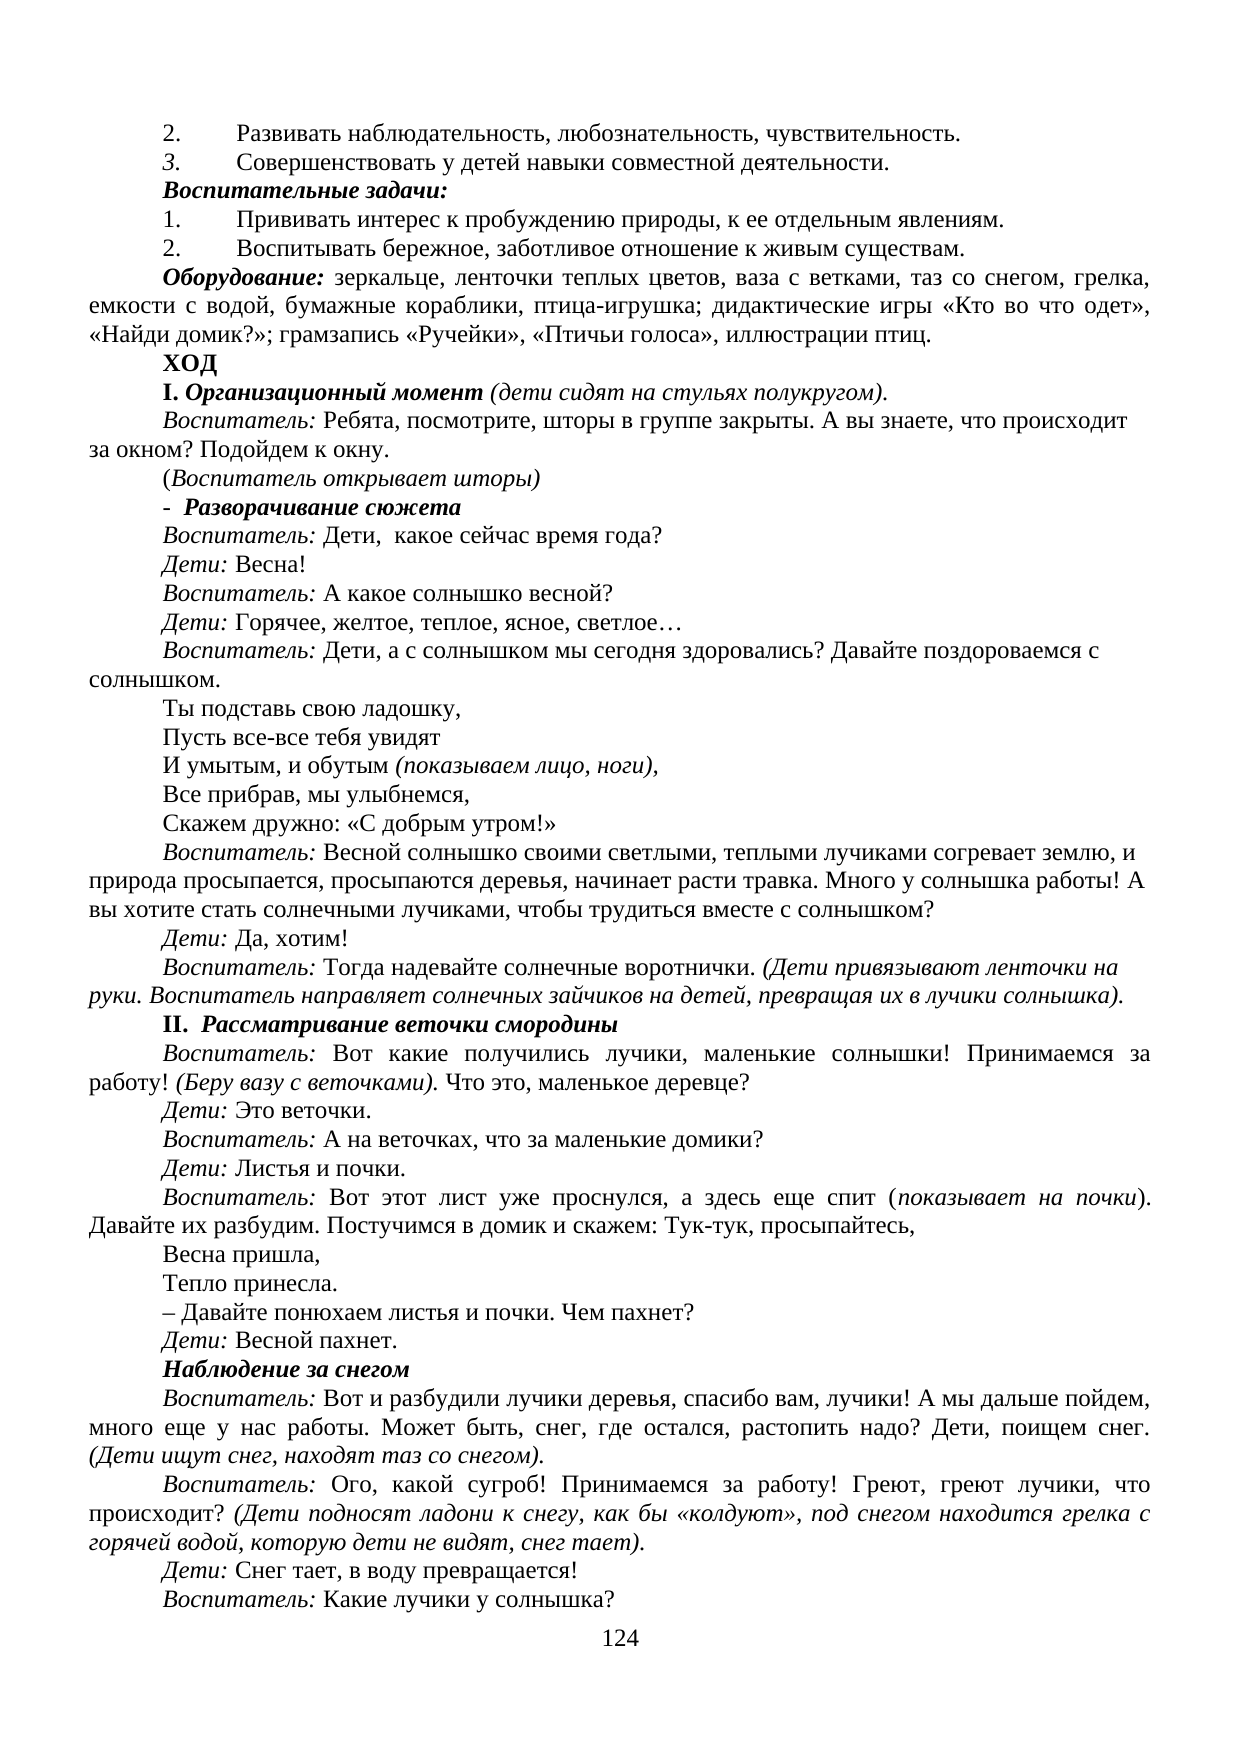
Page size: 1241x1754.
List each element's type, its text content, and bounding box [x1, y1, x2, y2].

text Дети: Листья и почки. [89, 1153, 1152, 1182]
list Развивать наблюдательность, любознательность, чувствительность. [89, 118, 1152, 147]
list Прививать интерес к пробуждению природы, к ее отдельным явлениям. [89, 204, 1152, 233]
text Пусть все-все тебя увидят [89, 722, 1152, 751]
text Наблюдение за снегом [89, 1354, 1152, 1383]
text Воспитательные задачи: [89, 176, 1152, 204]
text Воспитатель: Дети, какое сейчас время года? [89, 521, 1152, 549]
text Дети: Да, хотим! [89, 923, 1152, 952]
text Дети: Весна! [89, 549, 1152, 578]
text Воспитатель: Дети, а с солнышком мы сегодня здоровались? Давайте поздороваемся с солнышком. [89, 636, 1152, 693]
text И умытым, и обутым (показываем лицо, ноги), [89, 751, 1152, 779]
text II. Рассматривание веточки смородины [89, 1009, 1152, 1038]
text Воспитатель: Тогда надевайте солнечные воротнички. (Дети привязывают ленточки на руки. Воспитатель направляет солнечных зайчиков на детей, превращая их в лучики солнышка). [89, 952, 1152, 1009]
text - Разворачивание сюжета [89, 492, 1152, 521]
text Оборудование: зеркальце, ленточки теплых цветов, ваза с ветками, таз со снегом, грелка, емкости с водой, бумажные кораблики, птица-игрушка; дидактические игры «Кто во что одет», «Найди домик?»; грамзапись «Ручейки», «Птичьи голоса», иллюстрации птиц. [89, 262, 1152, 348]
text Воспитатель: Вот какие получились лучики, маленькие солнышки! Принимаемся за работу! (Беру вазу с веточками). Что это, маленькое деревце? [89, 1038, 1152, 1096]
text Воспитатель: А на веточках, что за маленькие домики? [89, 1124, 1152, 1153]
list Совершенствовать у детей навыки совместной деятельности. [89, 147, 1152, 176]
text ХОД [89, 348, 1152, 377]
text Дети: Весной пахнет. [89, 1326, 1152, 1354]
text Воспитатель: Весной солнышко своими светлыми, теплыми лучиками согревает землю, и природа просыпается, просыпаются деревья, начинает расти травка. Много у солнышка работы! А вы хотите стать солнечными лучиками, чтобы трудиться вместе с солнышком? [89, 837, 1152, 923]
text Воспитатель: Ого, какой сугроб! Принимаемся за работу! Греют, греют лучики, что происходит? (Дети подносят ладони к снегу, как бы «колдуют», под снегом находится грелка с горячей водой, которую дети не видят, снег тает). [89, 1469, 1152, 1556]
text Воспитатель: Вот этот лист уже проснулся, а здесь еще спит (показывает на почки). Давайте их разбудим. Постучимся в домик и скажем: Тук-тук, просыпайтесь, [89, 1182, 1152, 1239]
text Дети: Это веточки. [89, 1096, 1152, 1124]
text Дети: Горячее, желтое, теплое, ясное, светлое… [89, 607, 1152, 636]
text Скажем дружно: «С добрым утром!» [89, 808, 1152, 837]
text Все прибрав, мы улыбнемся, [89, 779, 1152, 808]
list Воспитывать бережное, заботливое отношение к живым существам. [89, 233, 1152, 262]
text Воспитатель: Вот и разбудили лучики деревья, спасибо вам, лучики! А мы дальше пойдем, много еще у нас работы. Может быть, снег, где остался, растопить надо? Дети, поищем снег. (Дети ищут снег, находят таз со снегом). [89, 1383, 1152, 1469]
text Весна пришла, Тепло принесла. [162, 1239, 1152, 1297]
text Воспитатель: Какие лучики у солнышка? [89, 1584, 1152, 1613]
text I. Организационный момент (дети сидят на стульях полукругом). [89, 377, 1152, 406]
text – Давайте понюхаем листья и почки. Чем пахнет? [89, 1297, 1152, 1326]
text Ты подставь свою ладошку, [89, 693, 1152, 722]
text Воспитатель: Ребята, посмотрите, шторы в группе закрыты. А вы знаете, что происходит за окном? Подойдем к окну. [89, 406, 1152, 463]
text (Воспитатель открывает шторы) [89, 463, 1152, 492]
text Воспитатель: А какое солнышко весной? [89, 578, 1152, 607]
text Дети: Снег тает, в воду превращается! [89, 1556, 1152, 1584]
